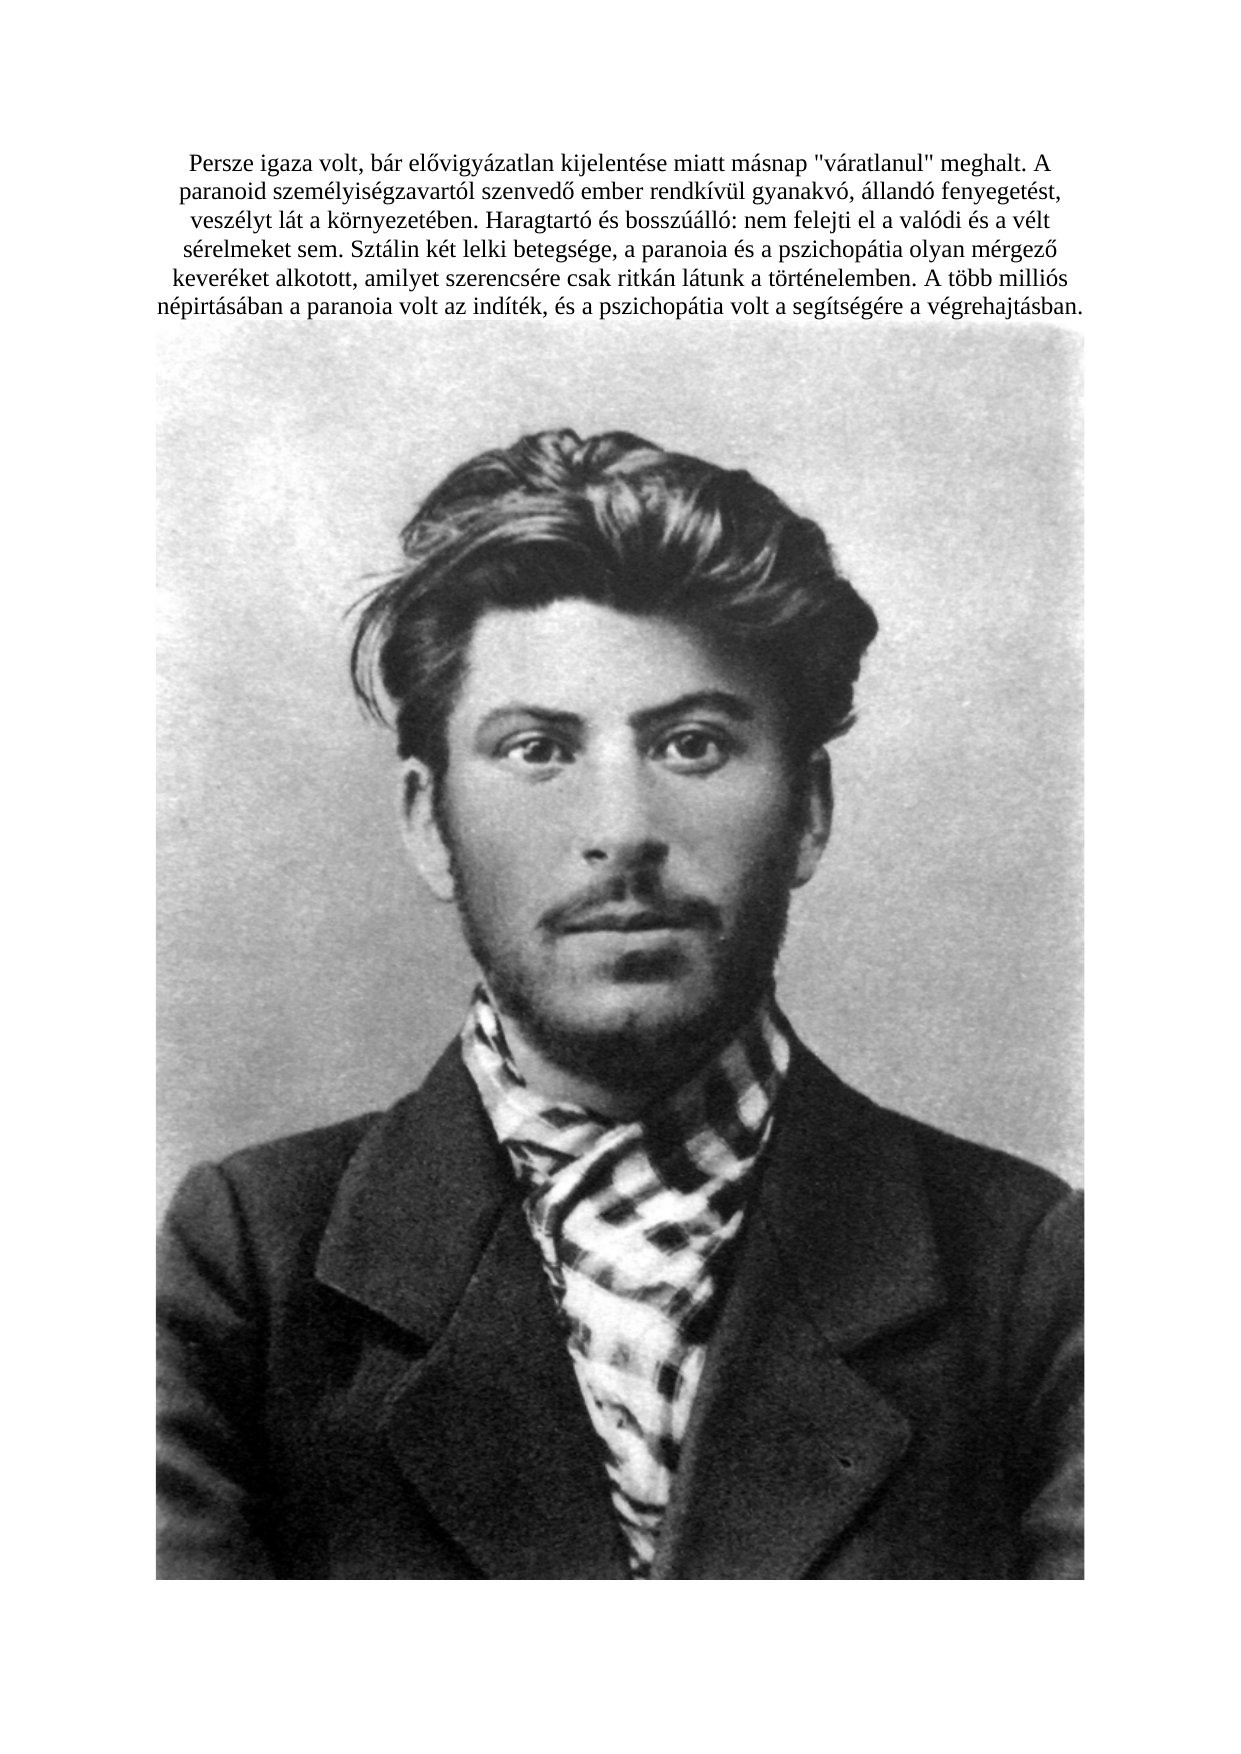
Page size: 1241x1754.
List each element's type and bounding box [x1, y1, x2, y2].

picture [155, 320, 1085, 1580]
text [148, 148, 1093, 320]
